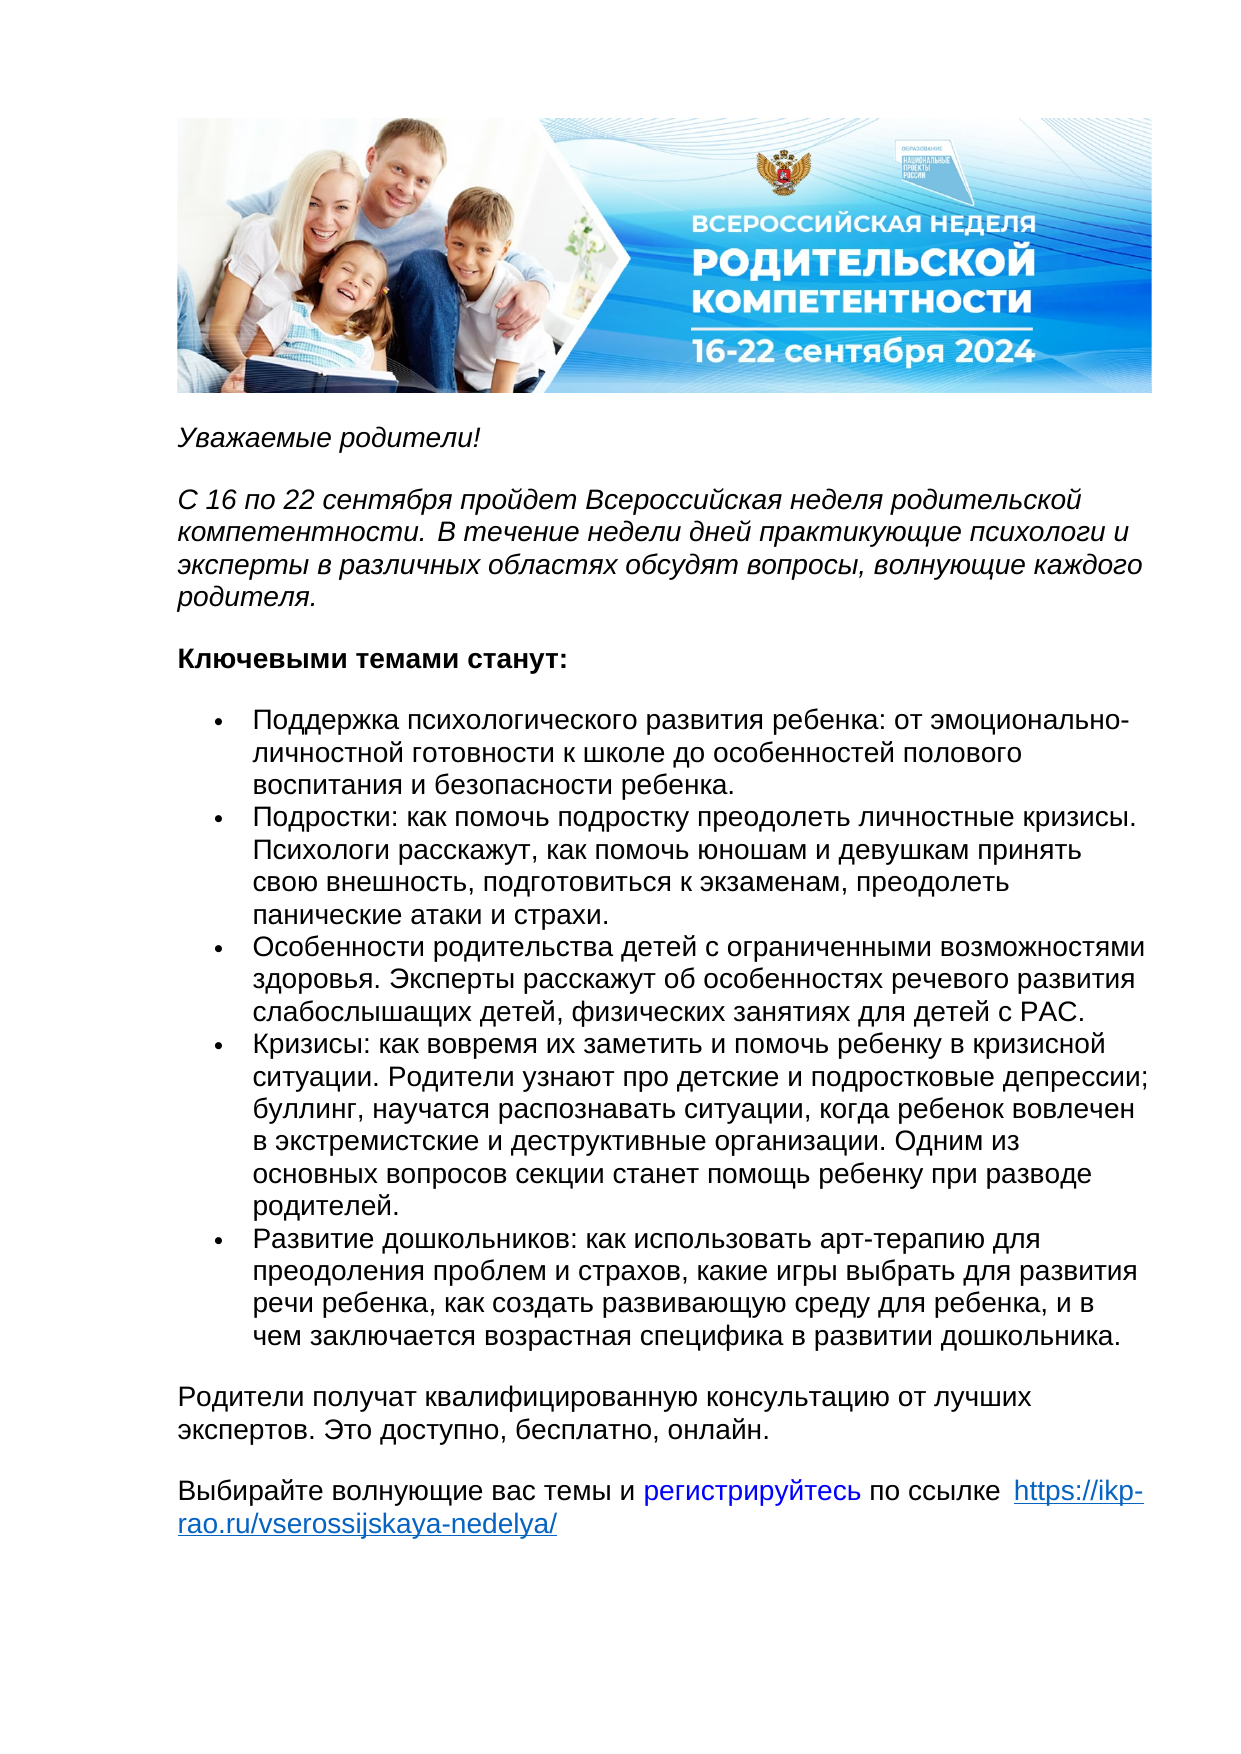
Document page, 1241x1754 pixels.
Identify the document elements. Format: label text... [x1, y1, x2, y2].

picture [177, 118, 1152, 393]
list Подростки: как помочь подростку преодолеть личностные кризисы. Психологи расскажут, как помочь юношам и девушкам принять свою внешность, подготовиться к экзаменам, преодолеть панические атаки и страхи. [215, 800, 1152, 930]
list Кризисы: как вовремя их заметить и помочь ребенку в кризисной ситуации. Родители узнают про детские и подростковые депрессии; буллинг, научатся распознавать ситуации, когда ребенок вовлечен в экстремистские и деструктивные организации. Одним из основных вопросов секции станет помощь ребенку при разводе родителей. [215, 1027, 1152, 1222]
text Ключевыми темами станут: [177, 642, 1152, 674]
list Особенности родительства детей с ограниченными возможностями здоровья. Эксперты расскажут об особенностях речевого развития слабослышащих детей, физических занятиях для детей с РАС. [215, 930, 1152, 1027]
text С 16 по 22 сентября пройдет Всероссийская неделя родительской компетентности. В течение недели дней практикующие психологи и эксперты в различных областях обсудят вопросы, волнующие каждого родителя. [177, 483, 1152, 612]
list Развитие дошкольников: как использовать арт-терапию для преодоления проблем и страхов, какие игры выбрать для развития речи ребенка, как создать развивающую среду для ребенка, и в чем заключается возрастная специфика в развитии дошкольника. [215, 1222, 1152, 1351]
text Родители получат квалифицированную консультацию от лучших экспертов. Это доступно, бесплатно, онлайн. [177, 1380, 1152, 1445]
list Поддержка психологического развития ребенка: от эмоционально-личностной готовности к школе до особенностей полового воспитания и безопасности ребенка. [215, 703, 1152, 800]
text Выбирайте волнующие вас темы и регистрируйтесь по ссылке https://ikp-rao.ru/vserossijskaya-nedelya/ [177, 1474, 1152, 1539]
text Уважаемые родители! [177, 421, 1152, 454]
